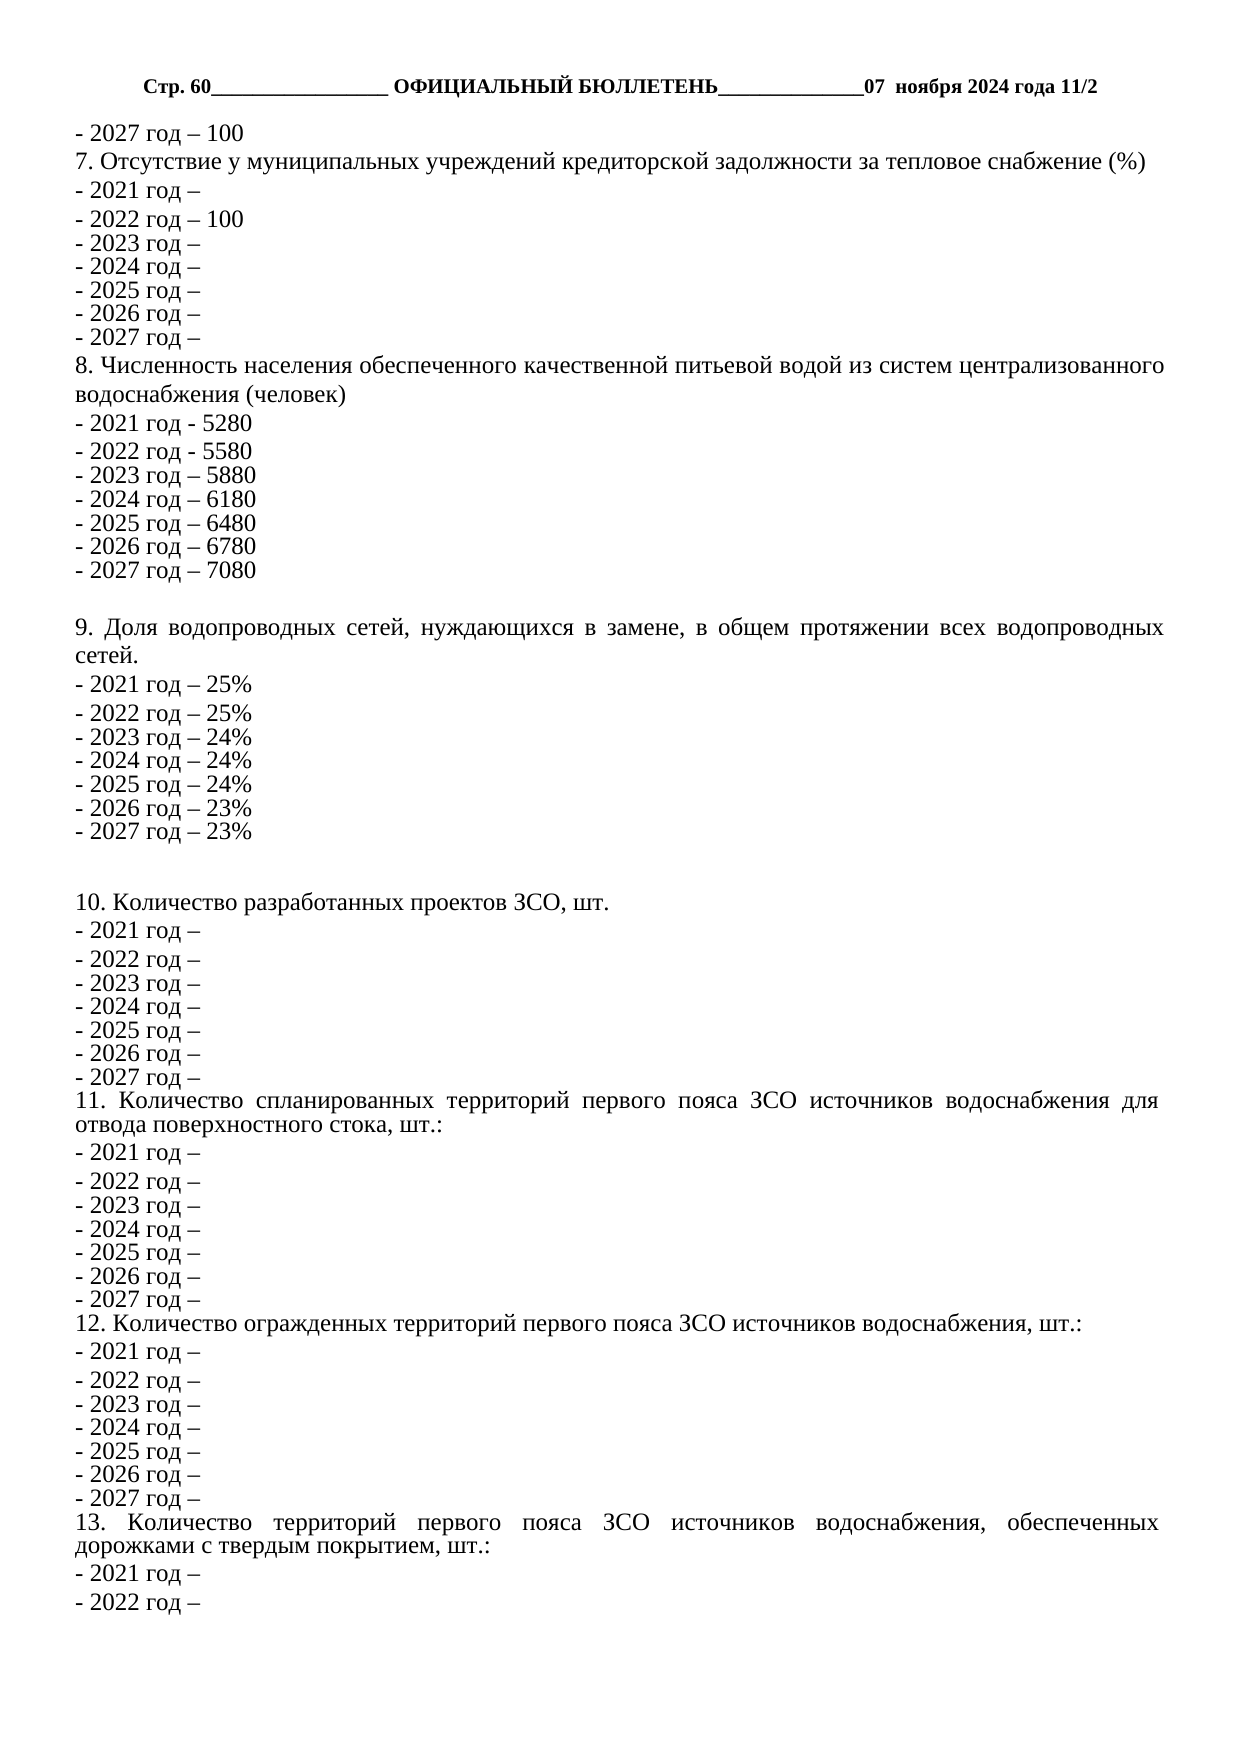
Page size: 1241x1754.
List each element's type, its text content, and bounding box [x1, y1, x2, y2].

text - 2024 год – [75, 1218, 1160, 1242]
text 11. Количество спланированных территорий первого пояса ЗСО источников водоснабжения для отвода поверхностного стока, шт.: [75, 1090, 1160, 1137]
text - 2022 год – 25% [75, 698, 1165, 727]
text - 2025 год – [75, 1019, 1160, 1043]
text - 2026 год – [75, 303, 1160, 327]
text - 2027 год – 100 [75, 123, 1160, 146]
text - 2027 год – [75, 1488, 1160, 1511]
text - 2022 год – [75, 944, 1165, 972]
text 12. Количество огражденных территорий первого пояса ЗСО источников водоснабжения, шт.: [75, 1312, 1160, 1336]
text - 2027 год – [75, 327, 1160, 350]
text - 2025 год – [75, 1242, 1160, 1265]
text - 2025 год – [75, 279, 1160, 303]
text - 2021 год – [75, 1558, 1165, 1587]
text - 2021 год – [75, 175, 1165, 204]
text - 2026 год – [75, 1265, 1160, 1289]
text - 2026 год – 23% [75, 797, 1160, 821]
text - 2024 год – 6180 [75, 489, 1160, 512]
text - 2025 год – 24% [75, 774, 1160, 797]
text - 2024 год – [75, 996, 1160, 1019]
text 7. Отсутствие у муниципальных учреждений кредиторской задолжности за тепловое снабжение (%) [75, 146, 1165, 175]
text - 2023 год – 5880 [75, 465, 1160, 489]
text - 2027 год – [75, 1067, 1160, 1090]
text - 2021 год – [75, 1336, 1165, 1365]
text - 2024 год – 24% [75, 750, 1160, 774]
text - 2026 год – [75, 1464, 1160, 1488]
text - 2023 год – [75, 972, 1160, 996]
text - 2023 год – [75, 1195, 1160, 1218]
text - 2027 год – 23% [75, 821, 1160, 844]
text - 2022 год – 100 [75, 204, 1165, 232]
text - 2022 год - 5580 [75, 436, 1165, 465]
text - 2026 год – [75, 1043, 1160, 1067]
text 13. Количество территорий первого пояса ЗСО источников водоснабжения, обеспеченных дорожками с твердым покрытием, шт.: [75, 1511, 1160, 1558]
text - 2026 год – 6780 [75, 536, 1160, 559]
text 10. Количество разработанных проектов ЗСО, шт. [75, 891, 1160, 915]
text - 2023 год – 24% [75, 727, 1160, 750]
text - 2021 год - 5280 [75, 408, 1165, 436]
text - 2027 год – 7080 [75, 559, 1160, 583]
text - 2023 год – [75, 232, 1160, 256]
text - 2023 год – [75, 1393, 1160, 1417]
text - 2025 год – 6480 [75, 512, 1160, 536]
text - 2021 год – 25% [75, 669, 1165, 698]
text - 2025 год – [75, 1441, 1160, 1464]
text - 2024 год – [75, 1417, 1160, 1441]
text 8. Численность населения обеспеченного качественной питьевой водой из систем централизованного водоснабжения (человек) [75, 350, 1165, 408]
text - 2027 год – [75, 1289, 1160, 1312]
text - 2024 год – [75, 256, 1160, 279]
text - 2021 год – [75, 1137, 1165, 1166]
text - 2022 год – [75, 1166, 1165, 1195]
text 9. Доля водопроводных сетей, нуждающихся в замене, в общем протяжении всех водопроводных сетей. [75, 612, 1165, 669]
text - 2022 год – [75, 1587, 1165, 1616]
text - 2021 год – [75, 915, 1165, 944]
text - 2022 год – [75, 1365, 1165, 1393]
